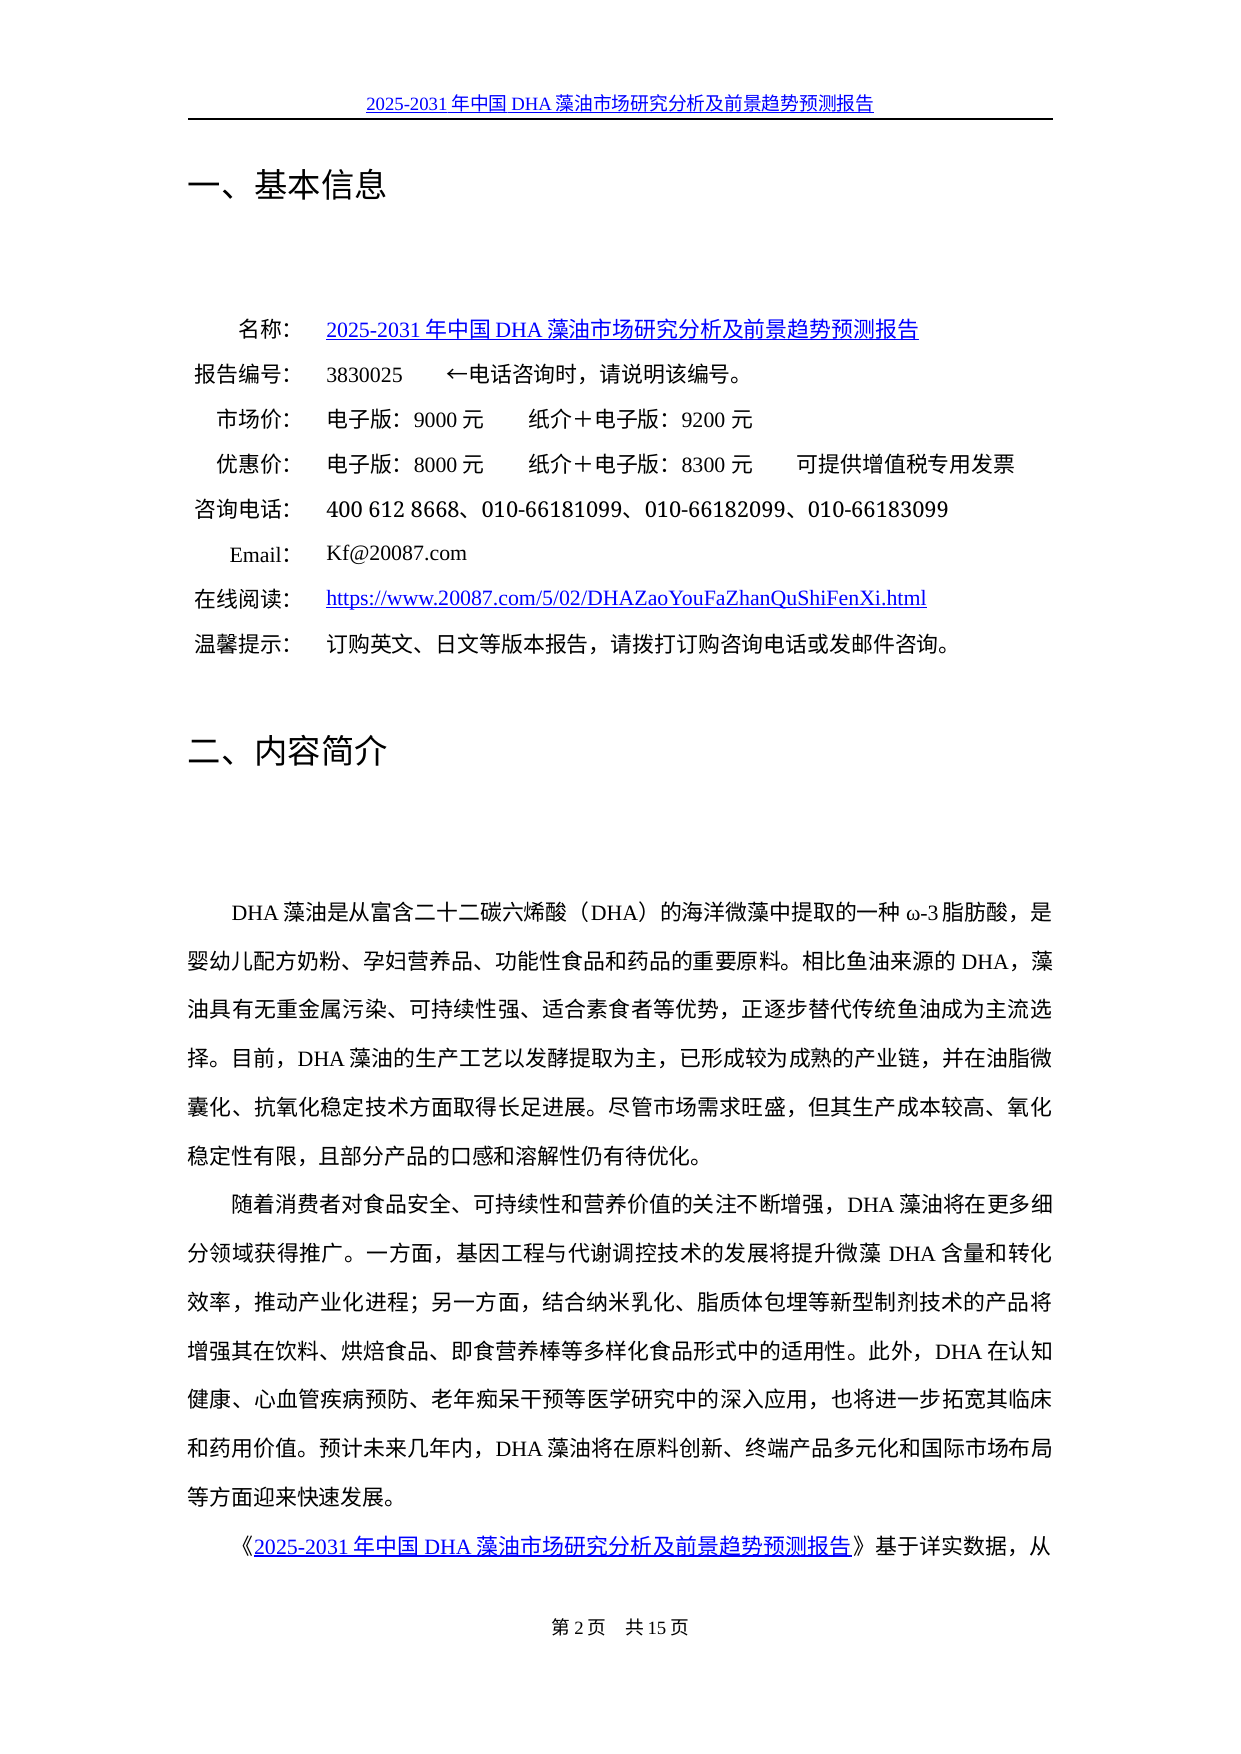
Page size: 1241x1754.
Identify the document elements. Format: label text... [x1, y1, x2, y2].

title 二、内容简介 [187, 717, 1053, 782]
table_cell 优惠价： [167, 447, 315, 492]
table_cell 3830025 ←电话咨询时，请说明该编号。 [315, 357, 1073, 402]
table_cell [315, 582, 1073, 627]
table_cell 报告编号： [167, 357, 315, 402]
table_cell 订购英文、日文等版本报告，请拨打订购咨询电话或发邮件咨询。 [315, 627, 1073, 672]
table_cell 电子版：8000 元 纸介＋电子版：8300 元 可提供增值税专用发票 [315, 447, 1073, 492]
title 一、基本信息 [187, 150, 1053, 215]
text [187, 894, 1053, 1561]
table_cell 温馨提示： [167, 627, 315, 672]
table_cell 在线阅读： [167, 582, 315, 627]
table_cell 市场价： [167, 402, 315, 447]
table_cell Kf@20087.com [315, 537, 1073, 582]
table_header 名称： [167, 312, 315, 357]
table_cell 咨询电话： [167, 492, 315, 537]
table_cell 电子版：9000 元 纸介＋电子版：9200 元 [315, 402, 1073, 447]
table_header 2025-2031年中国DHA藻油市场研究分析及前景趋势预测报告 [315, 312, 1073, 357]
table_cell 400 612 8668、010-66181099、010-66182099、010-66183099 [315, 492, 1073, 537]
table_cell Email： [167, 537, 315, 582]
